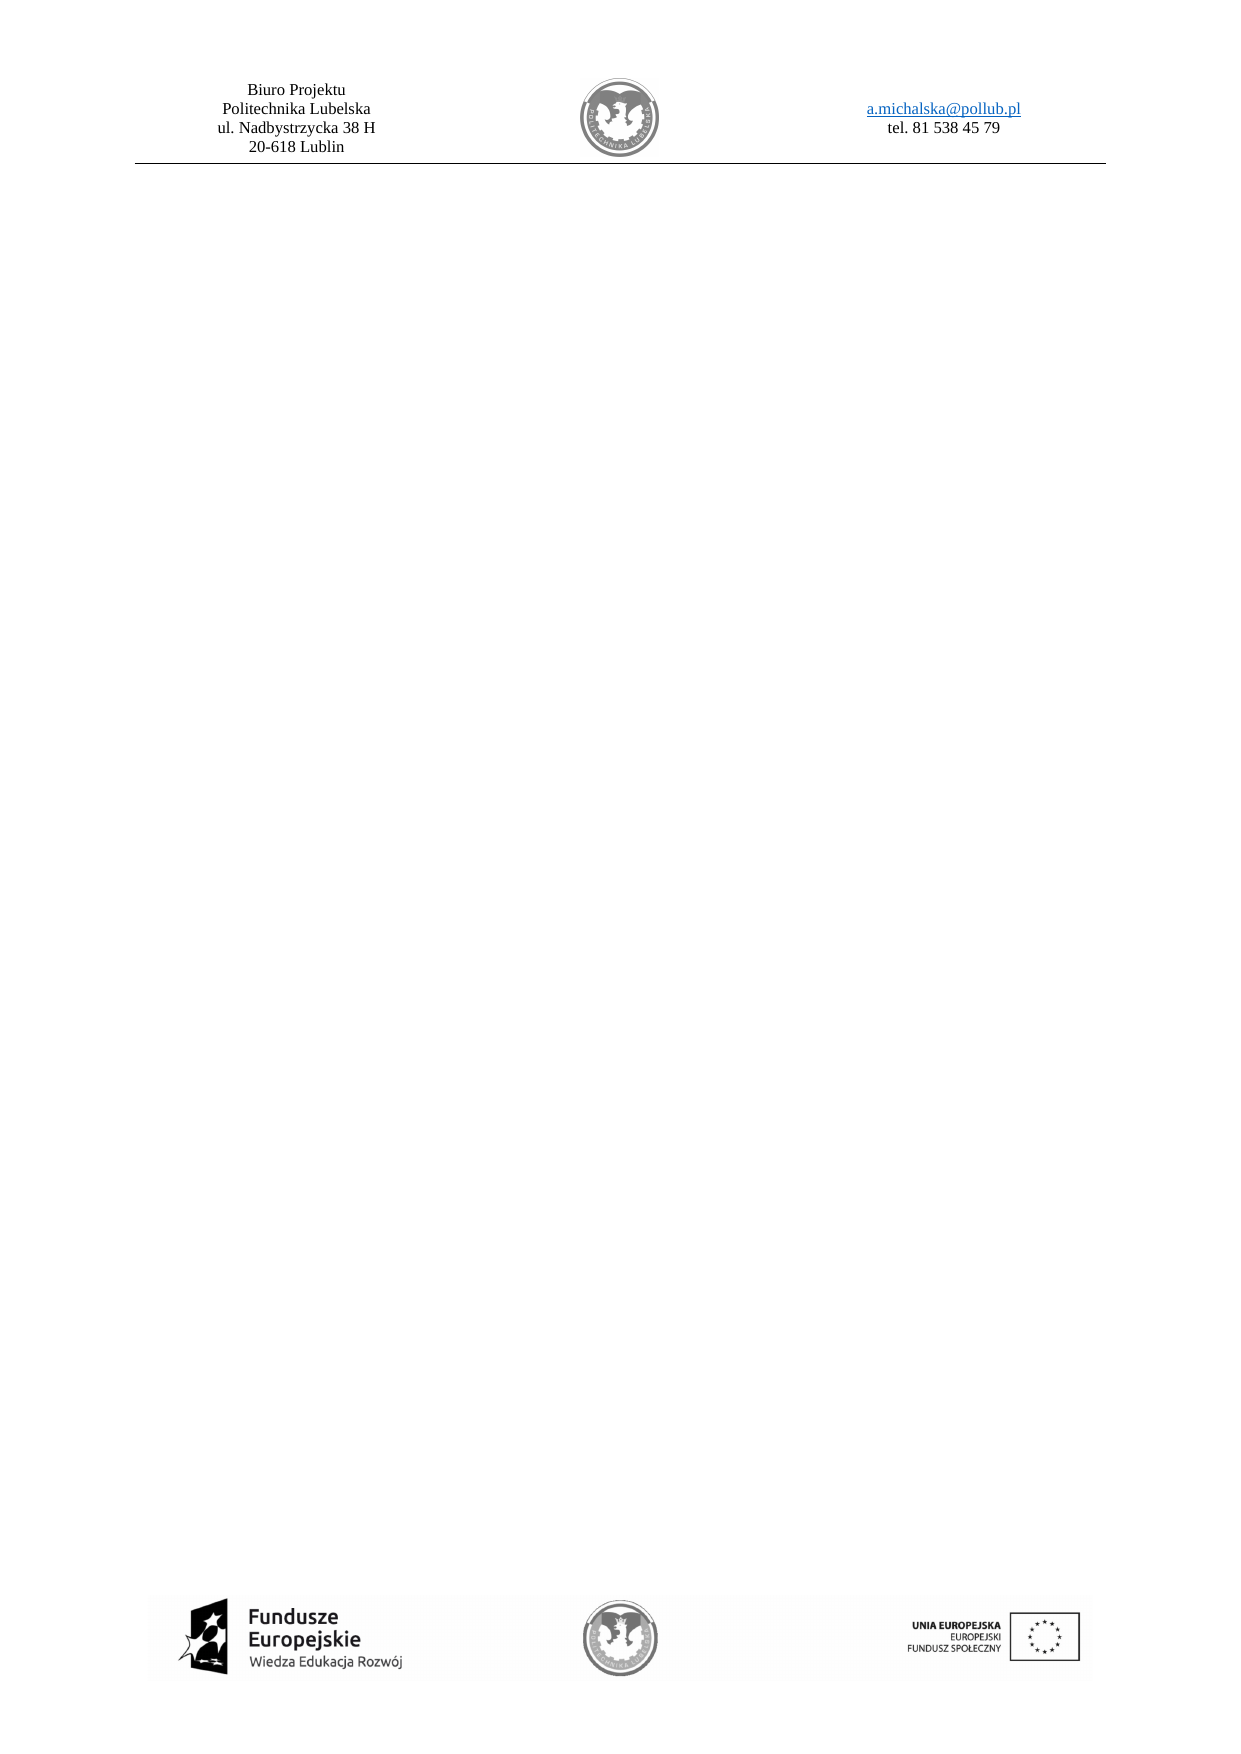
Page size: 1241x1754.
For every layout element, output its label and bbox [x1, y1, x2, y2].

picture [580, 78, 659, 157]
picture [147, 1595, 1093, 1681]
